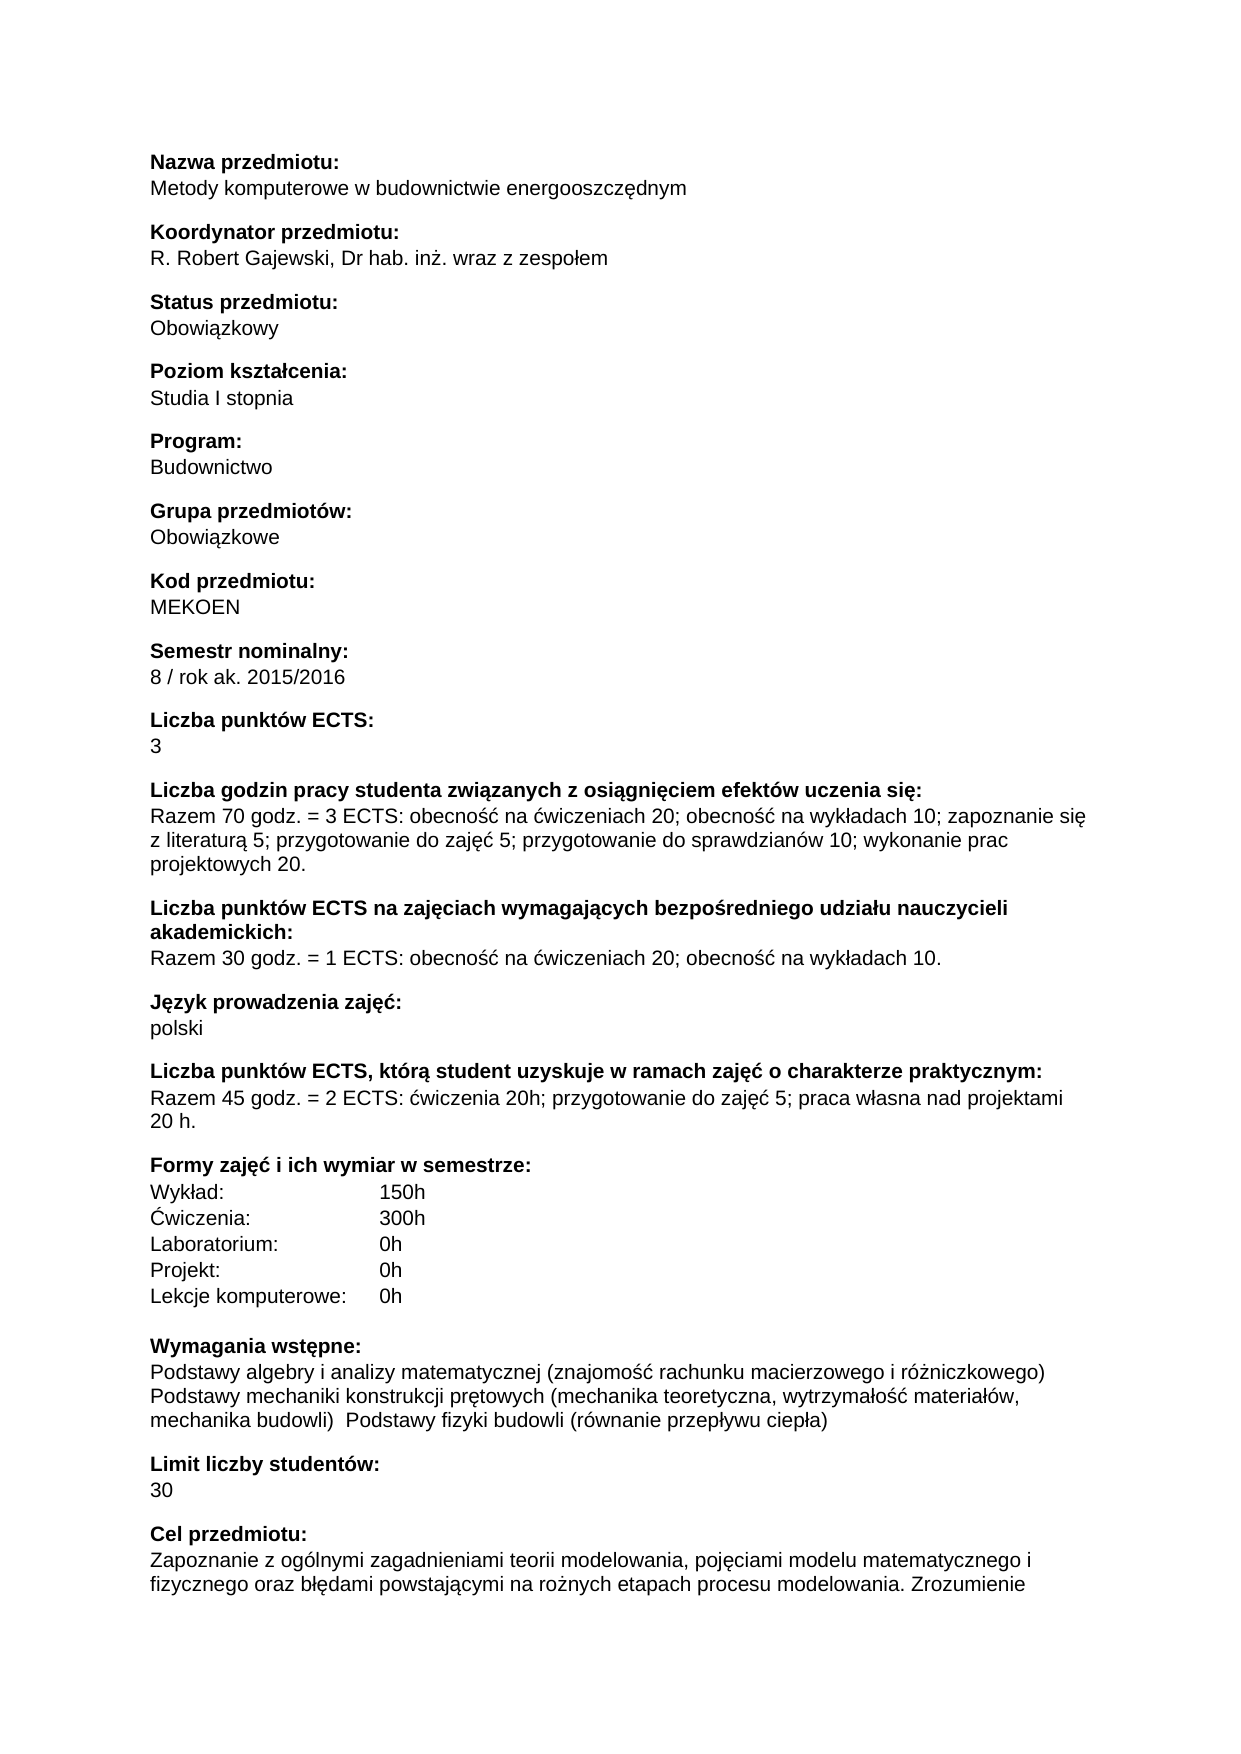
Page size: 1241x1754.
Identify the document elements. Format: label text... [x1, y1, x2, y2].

text Obowiązkowy [150, 316, 1090, 339]
text 8 / rok ak. 2015/2016 [150, 664, 1090, 688]
text Formy zajęć i ich wymiar w semestrze: [150, 1153, 1090, 1177]
text Język prowadzenia zajęć: [150, 989, 1090, 1013]
table_cell 0h [369, 1230, 597, 1256]
table_cell Laboratorium: [140, 1232, 367, 1256]
text MEKOEN [150, 595, 1090, 619]
text Obowiązkowe [150, 525, 1090, 549]
text Liczba punktów ECTS, którą student uzyskuje w ramach zajęć o charakterze praktycznym: [150, 1059, 1090, 1083]
table_cell 300h [369, 1204, 597, 1230]
text Grupa przedmiotów: [150, 499, 1090, 523]
table_header 150h [369, 1180, 597, 1204]
text Semestr nominalny: [150, 638, 1090, 662]
table_header Wykład: [140, 1180, 367, 1204]
text Podstawy algebry i analizy matematycznej (znajomość rachunku macierzowego i różniczkowego) Podstawy mechaniki konstrukcji prętowych (mechanika teoretyczna, wytrzymałość materiałów, mechanika budowli) Podstawy fizyki budowli (równanie przepływu ciepła) [150, 1360, 1090, 1432]
text Liczba godzin pracy studenta związanych z osiągnięciem efektów uczenia się: [150, 778, 1090, 802]
text 30 [150, 1478, 1090, 1502]
table_cell 0h [369, 1282, 597, 1308]
text Liczba punktów ECTS: [150, 708, 1090, 732]
table_cell Projekt: [140, 1258, 367, 1282]
text Cel przedmiotu: [150, 1521, 1090, 1545]
text Budownictwo [150, 455, 1090, 479]
text Nazwa przedmiotu: [150, 150, 1090, 174]
text Razem 45 godz. = 2 ECTS: ćwiczenia 20h; przygotowanie do zajęć 5; praca własna nad projektami 20 h. [150, 1085, 1090, 1133]
text Poziom kształcenia: [150, 359, 1090, 383]
text Liczba punktów ECTS na zajęciach wymagających bezpośredniego udziału nauczycieli akademickich: [150, 896, 1090, 944]
text Studia I stopnia [150, 385, 1090, 409]
table_cell Lekcje komputerowe: [140, 1284, 367, 1308]
text Wymagania wstępne: [150, 1334, 1090, 1358]
text R. Robert Gajewski, Dr hab. inż. wraz z zespołem [150, 246, 1090, 270]
text Koordynator przedmiotu: [150, 220, 1090, 244]
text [150, 1547, 1090, 1595]
text Razem 30 godz. = 1 ECTS: obecność na ćwiczeniach 20; obecność na wykładach 10. [150, 946, 1090, 970]
text Status przedmiotu: [150, 289, 1090, 313]
text Program: [150, 429, 1090, 453]
text 3 [150, 734, 1090, 758]
text polski [150, 1016, 1090, 1039]
table_cell 0h [369, 1256, 597, 1282]
text Kod przedmiotu: [150, 569, 1090, 593]
table_cell Ćwiczenia: [140, 1206, 367, 1230]
text Limit liczby studentów: [150, 1452, 1090, 1476]
text Razem 70 godz. = 3 ECTS: obecność na ćwiczeniach 20; obecność na wykładach 10; zapoznanie się z literaturą 5; przygotowanie do zajęć 5; przygotowanie do sprawdzianów 10; wykonanie prac projektowych 20. [150, 804, 1090, 876]
text Metody komputerowe w budownictwie energooszczędnym [150, 176, 1090, 200]
